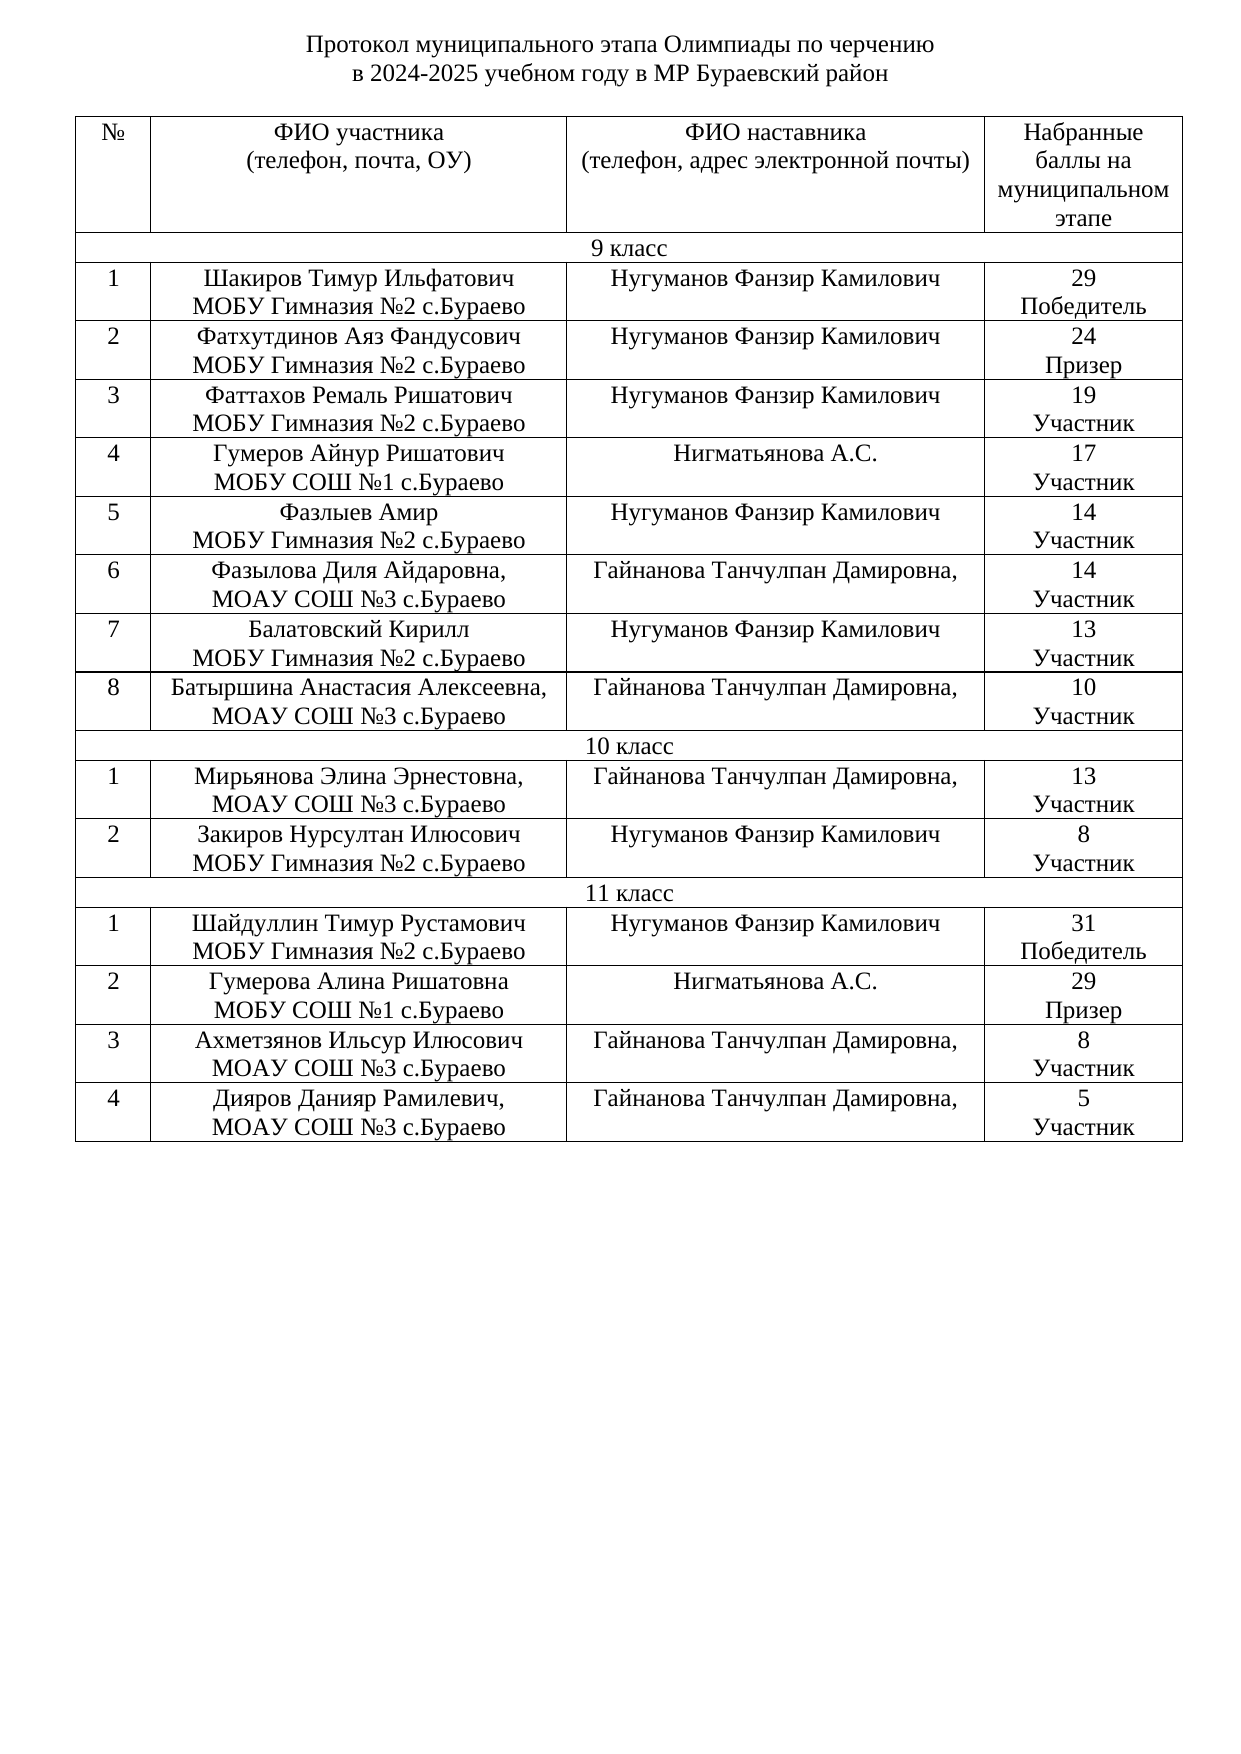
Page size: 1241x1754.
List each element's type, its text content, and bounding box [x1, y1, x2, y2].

table_cell 2 [76, 321, 150, 379]
table_cell 10 класс [76, 731, 1182, 760]
table_cell Шайдуллин Тимур Рустамович МОБУ Гимназия №2 с.Бураево [151, 908, 566, 965]
table_cell 19 Участник [985, 380, 1182, 437]
table_cell Нугуманов Фанзир Камилович [567, 819, 984, 877]
table_cell 2 [76, 819, 150, 877]
table_cell 13 Участник [985, 614, 1182, 671]
table_cell Нугуманов Фанзир Камилович [567, 321, 984, 379]
table_cell 8 Участник [985, 1025, 1182, 1082]
table_cell 24 Призер [985, 321, 1182, 379]
table_cell Фазлыев Амир МОБУ Гимназия №2 с.Бураево [151, 497, 566, 554]
table_cell 29 Победитель [985, 263, 1182, 320]
table_cell Фазылова Диля Айдаровна, МОАУ СОШ №3 с.Бураево [151, 555, 566, 613]
table_cell 10 Участник [985, 673, 1182, 730]
table_cell Батыршина Анастасия Алексеевна, МОАУ СОШ №3 с.Бураево [151, 673, 566, 730]
table_cell Гайнанова Танчулпан Дамировна, [567, 555, 984, 613]
table_cell Нугуманов Фанзир Камилович [567, 908, 984, 965]
table_cell 29 Призер [985, 966, 1182, 1024]
table_cell Гайнанова Танчулпан Дамировна, [567, 1083, 984, 1141]
table_header № [76, 117, 150, 232]
table_cell 2 [76, 966, 150, 1024]
table_cell Гайнанова Танчулпан Дамировна, [567, 761, 984, 818]
table_cell 6 [76, 555, 150, 613]
table_cell Мирьянова Элина Эрнестовна, МОАУ СОШ №3 с.Бураево [151, 761, 566, 818]
table_cell Гумеров Айнур Ришатович МОБУ СОШ №1 с.Бураево [151, 438, 566, 496]
table_cell Гайнанова Танчулпан Дамировна, [567, 673, 984, 730]
table_cell 14 Участник [985, 497, 1182, 554]
table_cell 11 класс [76, 878, 1182, 907]
table_cell 14 Участник [985, 555, 1182, 613]
table_cell 3 [76, 1025, 150, 1082]
table_cell Нигматьянова А.С. [567, 966, 984, 1024]
table_cell Закиров Нурсултан Илюсович МОБУ Гимназия №2 с.Бураево [151, 819, 566, 877]
table_cell 8 [76, 673, 150, 730]
text Протокол муниципального этапа Олимпиады по черчению [75, 29, 1165, 58]
table_cell 4 [76, 438, 150, 496]
table_cell Нугуманов Фанзир Камилович [567, 380, 984, 437]
table_header Набранные баллы на муниципальном этапе [985, 117, 1182, 232]
table_cell 1 [76, 908, 150, 965]
table_cell Дияров Данияр Рамилевич, МОАУ СОШ №3 с.Бураево [151, 1083, 566, 1141]
table_cell 1 [76, 761, 150, 818]
table_cell Шакиров Тимур Ильфатович МОБУ Гимназия №2 с.Бураево [151, 263, 566, 320]
table_cell Ахметзянов Ильсур Илюсович МОАУ СОШ №3 с.Бураево [151, 1025, 566, 1082]
table_cell 17 Участник [985, 438, 1182, 496]
table_cell 8 Участник [985, 819, 1182, 877]
table_cell 13 Участник [985, 761, 1182, 818]
table_cell Гумерова Алина Ришатовна МОБУ СОШ №1 с.Бураево [151, 966, 566, 1024]
table_cell 31 Победитель [985, 908, 1182, 965]
table_cell Нугуманов Фанзир Камилович [567, 497, 984, 554]
table_cell Балатовский Кирилл МОБУ Гимназия №2 с.Бураево [151, 614, 566, 671]
table_cell Нугуманов Фанзир Камилович [567, 263, 984, 320]
table_cell Фатхутдинов Аяз Фандусович МОБУ Гимназия №2 с.Бураево [151, 321, 566, 379]
table_cell Нугуманов Фанзир Камилович [567, 614, 984, 671]
text в 2024-2025 учебном году в МР Бураевский район [75, 58, 1165, 87]
table_header ФИО участника (телефон, почта, ОУ) [151, 117, 566, 232]
table_cell 3 [76, 380, 150, 437]
table_cell 1 [76, 263, 150, 320]
table_cell Фаттахов Ремаль Ришатович МОБУ Гимназия №2 с.Бураево [151, 380, 566, 437]
table_cell 5 [76, 497, 150, 554]
table_cell Нигматьянова А.С. [567, 438, 984, 496]
table_cell 7 [76, 614, 150, 671]
table_header ФИО наставника (телефон, адрес электронной почты) [567, 117, 984, 232]
table_cell 4 [76, 1083, 150, 1141]
table_cell 5 Участник [985, 1083, 1182, 1141]
table_cell Гайнанова Танчулпан Дамировна, [567, 1025, 984, 1082]
table_cell 9 класс [76, 233, 1182, 262]
